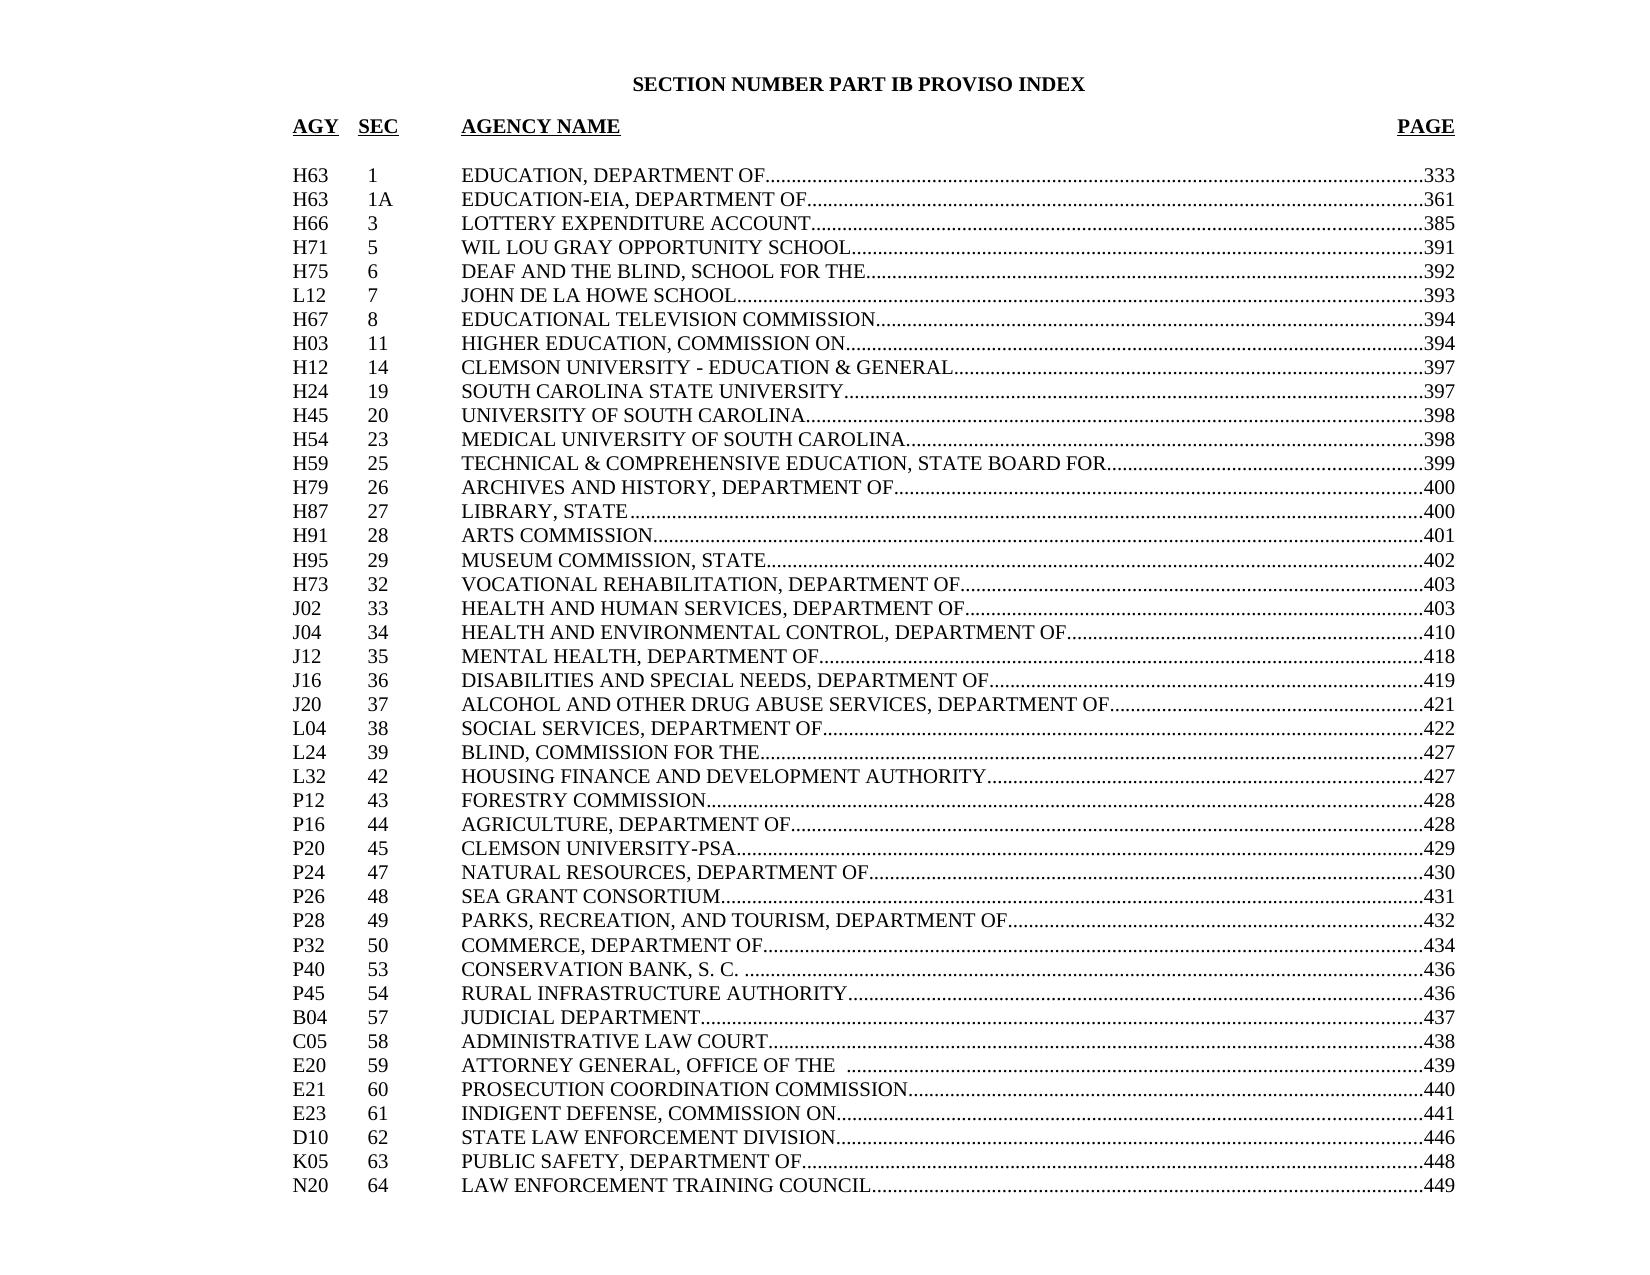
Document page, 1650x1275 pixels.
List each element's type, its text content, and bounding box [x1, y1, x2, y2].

text E20 59 ATTORNEY GENERAL, OFFICE OF THE 439 [255, 1053, 1462, 1077]
text H67 8 EDUCATIONAL TELEVISION COMMISSION 394 [255, 307, 1462, 331]
text L24 39 BLIND, COMMISSION FOR THE 427 [255, 740, 1462, 764]
text P28 49 PARKS, RECREATION, AND TOURISM, DEPARTMENT OF 432 [255, 908, 1462, 932]
text N20 64 LAW ENFORCEMENT TRAINING COUNCIL 449 [255, 1173, 1462, 1197]
text H71 5 WIL LOU GRAY OPPORTUNITY SCHOOL 391 [255, 235, 1462, 259]
text K05 63 PUBLIC SAFETY, DEPARTMENT OF 448 [255, 1149, 1462, 1173]
text H79 26 ARCHIVES AND HISTORY, DEPARTMENT OF 400 [255, 475, 1462, 499]
text J04 34 HEALTH AND ENVIRONMENTAL CONTROL, DEPARTMENT OF 410 [255, 620, 1462, 644]
text H54 23 MEDICAL UNIVERSITY OF SOUTH CAROLINA. 398 [255, 427, 1462, 451]
text L04 38 SOCIAL SERVICES, DEPARTMENT OF 422 [255, 716, 1462, 740]
text H24 19 SOUTH CAROLINA STATE UNIVERSITY 397 [255, 379, 1462, 403]
text D10 62 STATE LAW ENFORCEMENT DIVISION 446 [255, 1125, 1462, 1149]
text J12 35 MENTAL HEALTH, DEPARTMENT OF 418 [255, 644, 1462, 668]
text H03 11 HIGHER EDUCATION, COMMISSION ON 394 [255, 331, 1462, 355]
text J20 37 ALCOHOL AND OTHER DRUG ABUSE SERVICES, DEPARTMENT OF 421 [255, 692, 1462, 716]
text E21 60 PROSECUTION COORDINATION COMMISSION 440 [255, 1077, 1462, 1101]
text H75 6 DEAF AND THE BLIND, SCHOOL FOR THE 392 [255, 259, 1462, 283]
text P45 54 RURAL INFRASTRUCTURE AUTHORITY 436 [255, 981, 1462, 1005]
text H45 20 UNIVERSITY OF SOUTH CAROLINA 398 [255, 403, 1462, 427]
text H66 3 LOTTERY EXPENDITURE ACCOUNT 385 [255, 211, 1462, 235]
text H12 14 CLEMSON UNIVERSITY - EDUCATION & GENERAL 397 [255, 355, 1462, 379]
text J02 33 HEALTH AND HUMAN SERVICES, DEPARTMENT OF 403 [255, 596, 1462, 620]
text H63 1 EDUCATION, DEPARTMENT OF 333 [255, 162, 1586, 187]
text P12 43 FORESTRY COMMISSION 428 [255, 788, 1462, 812]
text P16 44 AGRICULTURE, DEPARTMENT OF 428 [255, 812, 1462, 836]
text P26 48 SEA GRANT CONSORTIUM 431 [255, 884, 1462, 908]
text H91 28 ARTS COMMISSION 401 [255, 523, 1462, 547]
text H63 1A EDUCATION-EIA, DEPARTMENT OF 361 [255, 187, 1586, 211]
text P40 53 CONSERVATION BANK, S. C. . 436 [255, 957, 1462, 981]
text H59 25 TECHNICAL & COMPREHENSIVE EDUCATION, STATE BOARD FOR 399 [255, 451, 1462, 475]
text L12 7 JOHN DE LA HOWE SCHOOL 393 [255, 283, 1462, 307]
text B04 57 JUDICIAL DEPARTMENT 437 [255, 1005, 1462, 1029]
text H73 32 VOCATIONAL REHABILITATION, DEPARTMENT OF 403 [255, 572, 1462, 596]
text E23 61 INDIGENT DEFENSE, COMMISSION ON 441 [255, 1101, 1462, 1125]
text P20 45 CLEMSON UNIVERSITY-PSA 429 [255, 836, 1462, 860]
text H95 29 MUSEUM COMMISSION, STATE 402 [255, 547, 1462, 572]
text P24 47 NATURAL RESOURCES, DEPARTMENT OF 430 [255, 860, 1462, 884]
text J16 36 DISABILITIES AND SPECIAL NEEDS, DEPARTMENT OF 419 [255, 668, 1462, 692]
text P32 50 COMMERCE, DEPARTMENT OF 434 [255, 932, 1462, 957]
text L32 42 HOUSING FINANCE AND DEVELOPMENT AUTHORITY 427 [255, 764, 1462, 788]
text C05 58 ADMINISTRATIVE LAW COURT 438 [255, 1029, 1462, 1053]
text H87 27 LIBRARY, STATE 400 [255, 499, 1462, 523]
